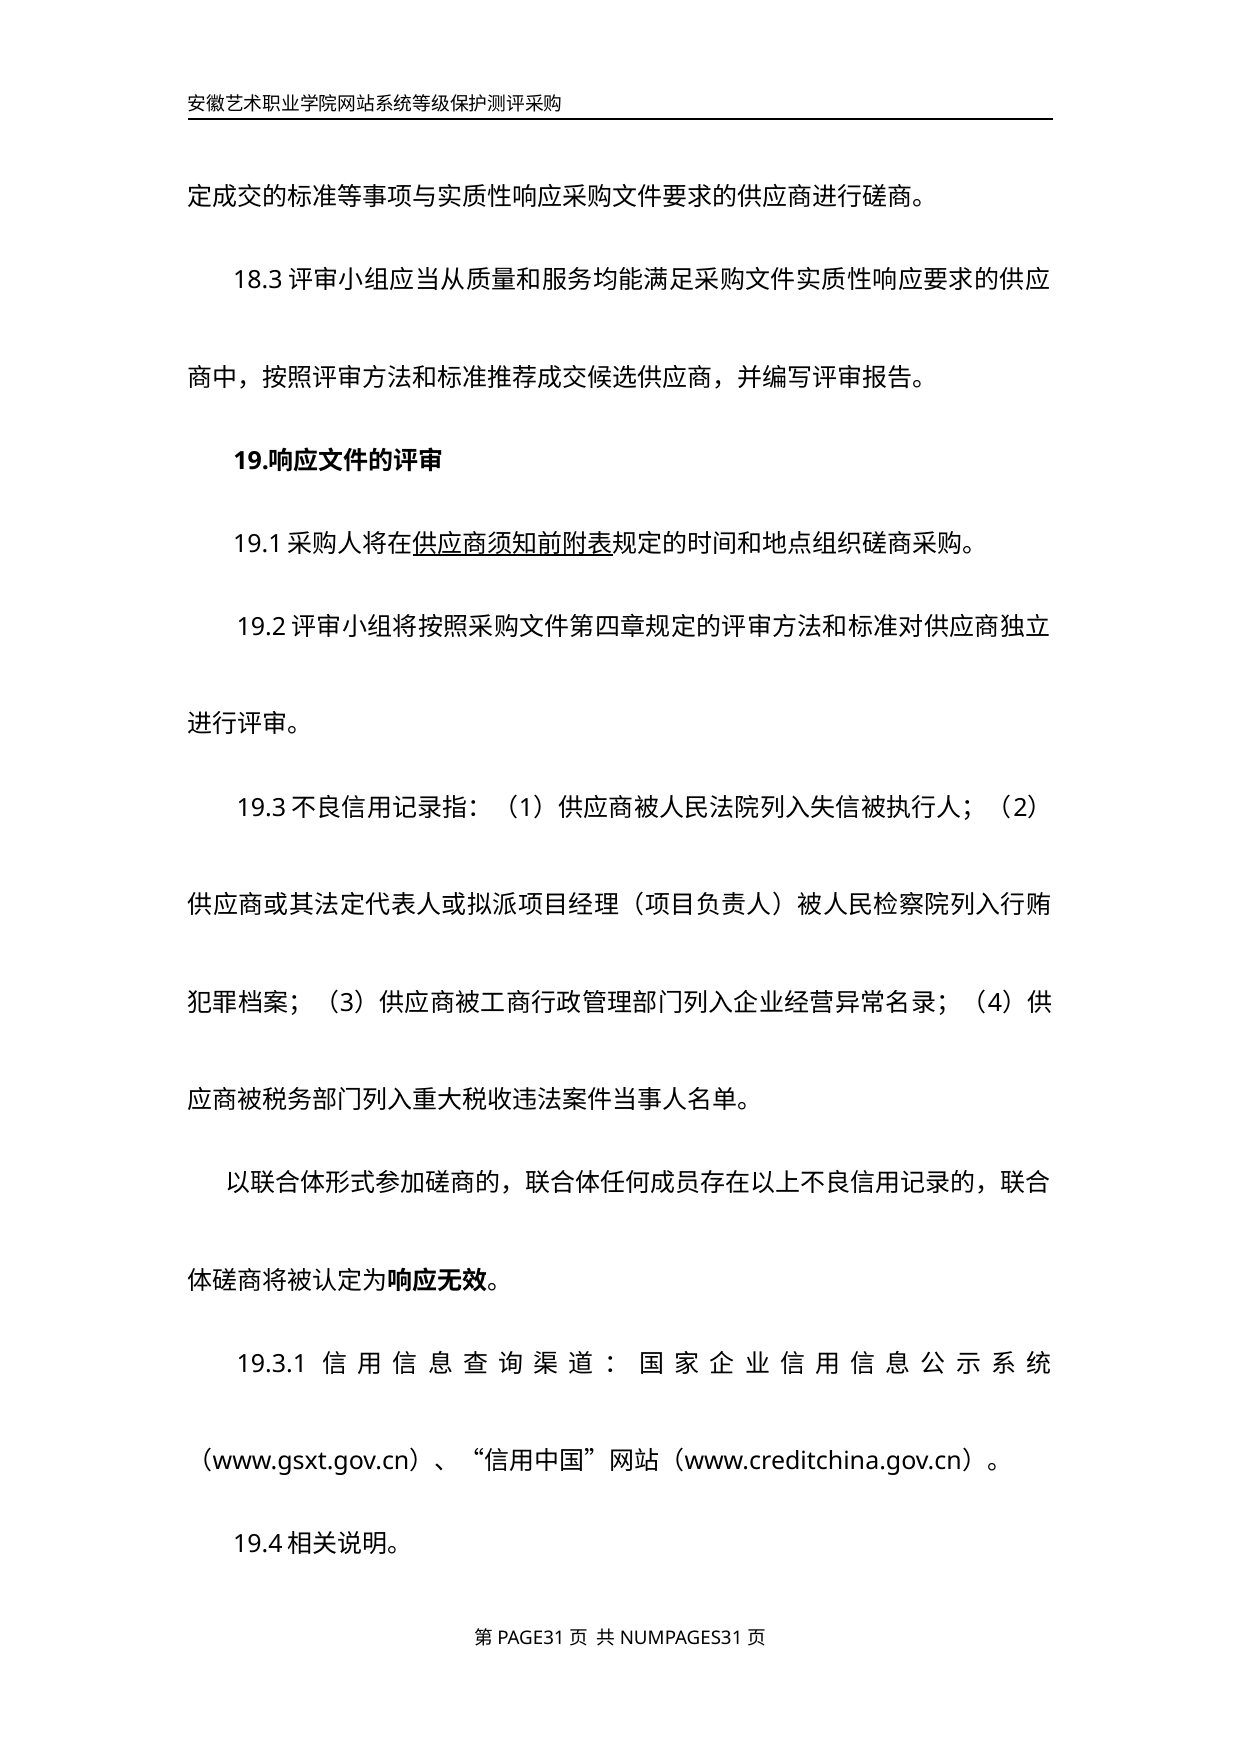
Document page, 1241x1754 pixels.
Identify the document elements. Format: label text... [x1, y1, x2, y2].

text 18.3评审小组应当从质量和服务均能满足采购文件实质性响应要求的供应商中，按照评审方法和标准推荐成交候选供应商，并编写评审报告。 [187, 245, 1053, 408]
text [187, 162, 1053, 227]
text 以联合体形式参加磋商的，联合体任何成员存在以上不良信用记录的，联合体磋商将被认定为响应无效。 [187, 1148, 1053, 1311]
text 19.2评审小组将按照采购文件第四章规定的评审方法和标准对供应商独立进行评审。 [187, 592, 1053, 754]
text 19.3不良信用记录指：（1）供应商被人民法院列入失信被执行人；（2）供应商或其法定代表人或拟派项目经理（项目负责人）被人民检察院列入行贿犯罪档案；（3）供应商被工商行政管理部门列入企业经营异常名录；（4）供应商被税务部门列入重大税收违法案件当事人名单。 [187, 773, 1053, 1130]
text 19.响应文件的评审 [187, 426, 1053, 491]
text 19.4相关说明。 [187, 1509, 1053, 1574]
text 19.3.1信用信息查询渠道：国家企业信用信息公示系统（www.gsxt.gov.cn）、“信用中国”网站（www.creditchina.gov.cn）。 [187, 1329, 1053, 1491]
text 19.1采购人将在供应商须知前附表规定的时间和地点组织磋商采购。 [187, 509, 1053, 574]
